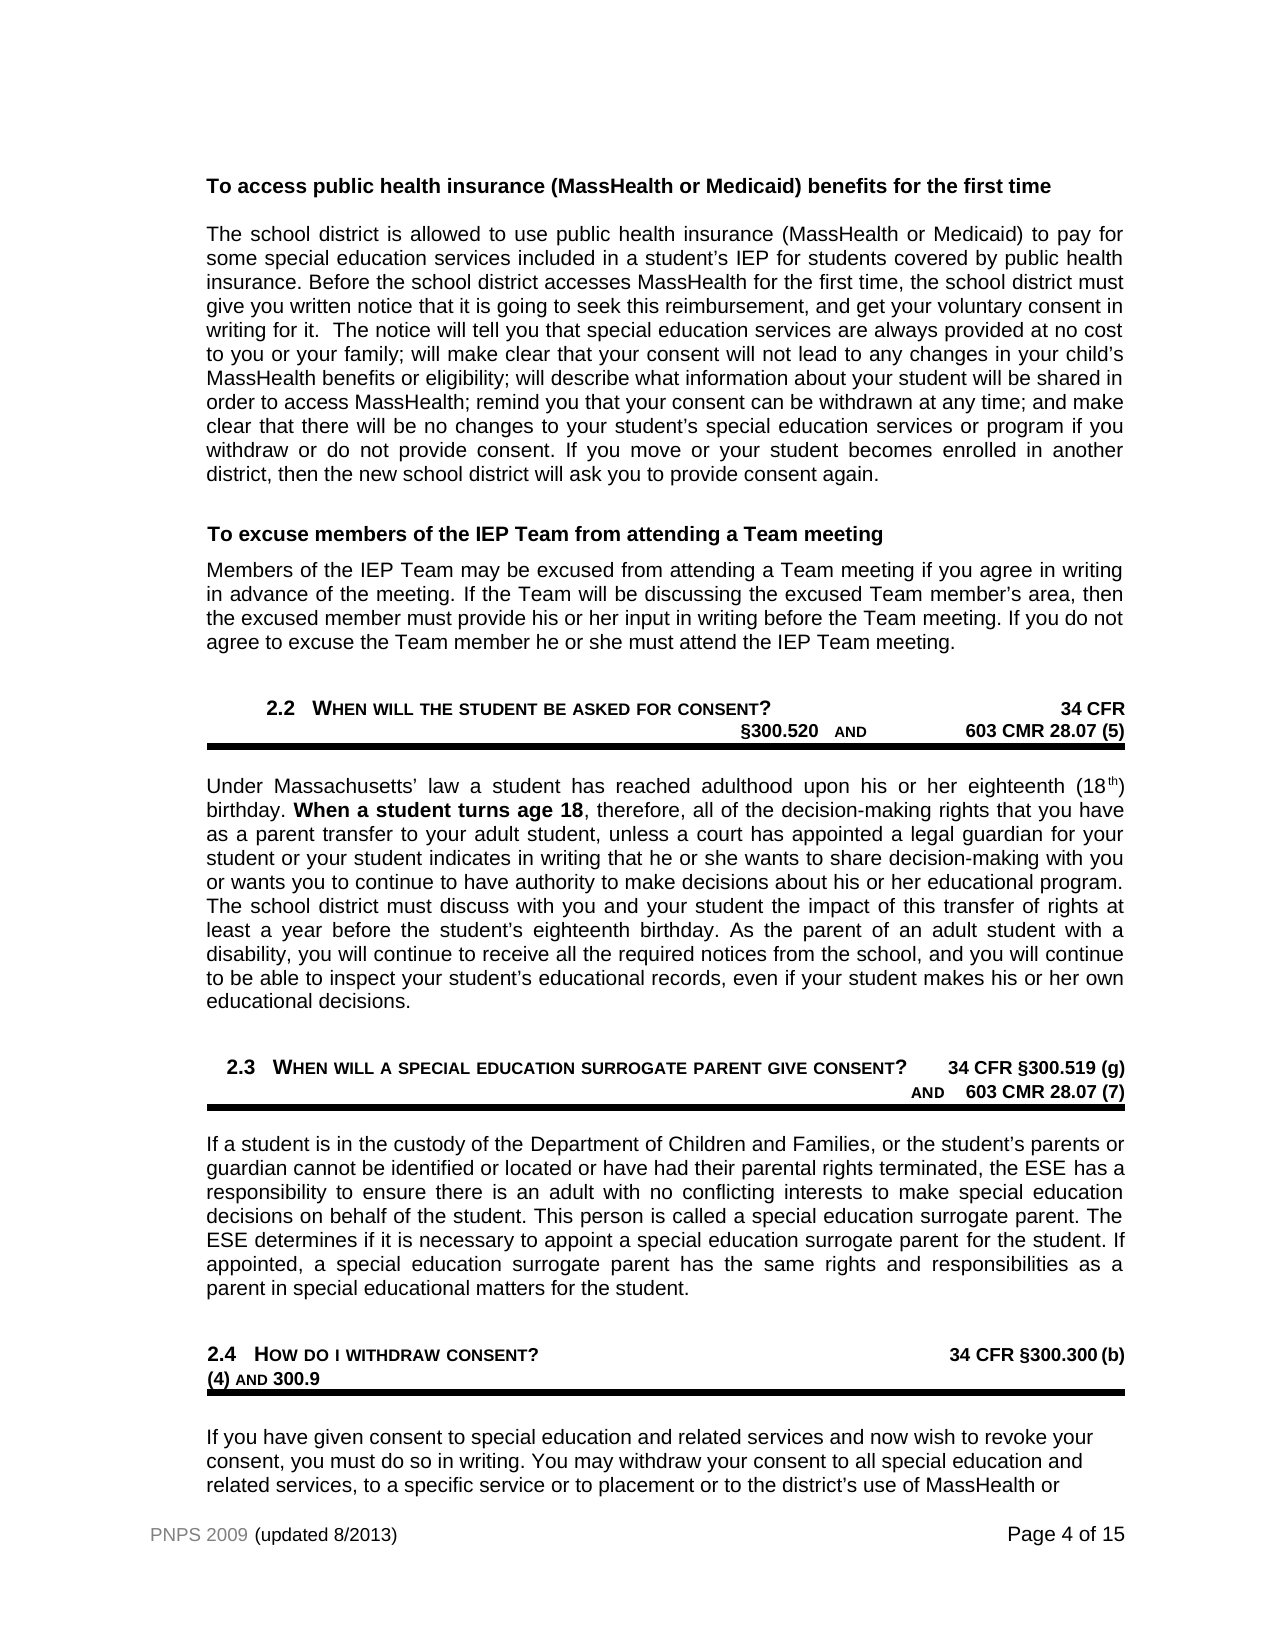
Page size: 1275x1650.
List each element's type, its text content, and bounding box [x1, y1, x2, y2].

subtitle To excuse members of the IEP Team from attending a Team meeting [207, 522, 1125, 546]
text Members of the IEP Team may be excused from attending a Team meeting if you agree in writing in advance of the meeting. If the Team will be discussing the excused Team member’s area, then the excused member must provide his or her input in writing before the Team meeting. If you do not agree to excuse the Team member he or she must attend the IEP Team meeting. [206, 558, 1125, 654]
subtitle 2.2 When will the student be asked for consent? 34 CFR §300.520 and 603 CMR 28.07 (5) [207, 696, 1125, 743]
text If a student is in the custody of the Department of Children and Families, or the student’s parents or guardian cannot be identified or located or have had their parental rights terminated, the ESE has a responsibility to ensure there is an adult with no conflicting interests to make special education decisions on behalf of the student. This person is called a special education surrogate parent. The ESE determines if it is necessary to appoint a special education surrogate parent for the student. If appointed, a special education surrogate parent has the same rights and responsibilities as a parent in special educational matters for the student. [206, 1132, 1125, 1300]
text To access public health insurance (MassHealth or Medicaid) benefits for the first time [206, 174, 1125, 198]
text The school district is allowed to use public health insurance (MassHealth or Medicaid) to pay for some special education services included in a student’s IEP for students covered by public health insurance. Before the school district accesses MassHealth for the first time, the school district must give you written notice that it is going to seek this reimbursement, and get your voluntary consent in writing for it. The notice will tell you that special education services are always provided at no cost to you or your family; will make clear that your consent will not lead to any changes in your child’s MassHealth benefits or eligibility; will describe what information about your student will be shared in order to access MassHealth; remind you that your consent can be withdrawn at any time; and make clear that there will be no changes to your student’s special education services or program if you withdraw or do not provide consent. If you move or your student becomes enrolled in another district, then the new school district will ask you to provide consent again. [206, 222, 1125, 485]
text Under ’ law a student has reached adulthood upon his or her eighteenth (18th) birthday. When a student turns age 18, therefore, all of the decision-making rights that you have as a parent transfer to your adult student, unless a court has appointed a legal guardian for your student or your student indicates in writing that he or she wants to share decision-making with you or wants you to continue to have authority to make decisions about his or her educational program. The school district must discuss with you and your student the impact of this transfer of rights at least a year before the student’s eighteenth birthday. As the parent of an adult student with a disability, you will continue to receive all the required notices from the school, and you will continue to be able to inspect your student’s educational records, even if your student makes his or her own educational decisions. [206, 774, 1125, 1013]
subtitle 2.3 When will a special education surrogate parent give consent? 34 CFR §300.519 (g) and 603 CMR 28.07 (7) [207, 1055, 1125, 1104]
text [206, 1424, 1125, 1496]
subtitle 2.4 How do i withdraw consent? 34 CFR §300.300(b)(4) and 300.9 [207, 1342, 1125, 1389]
